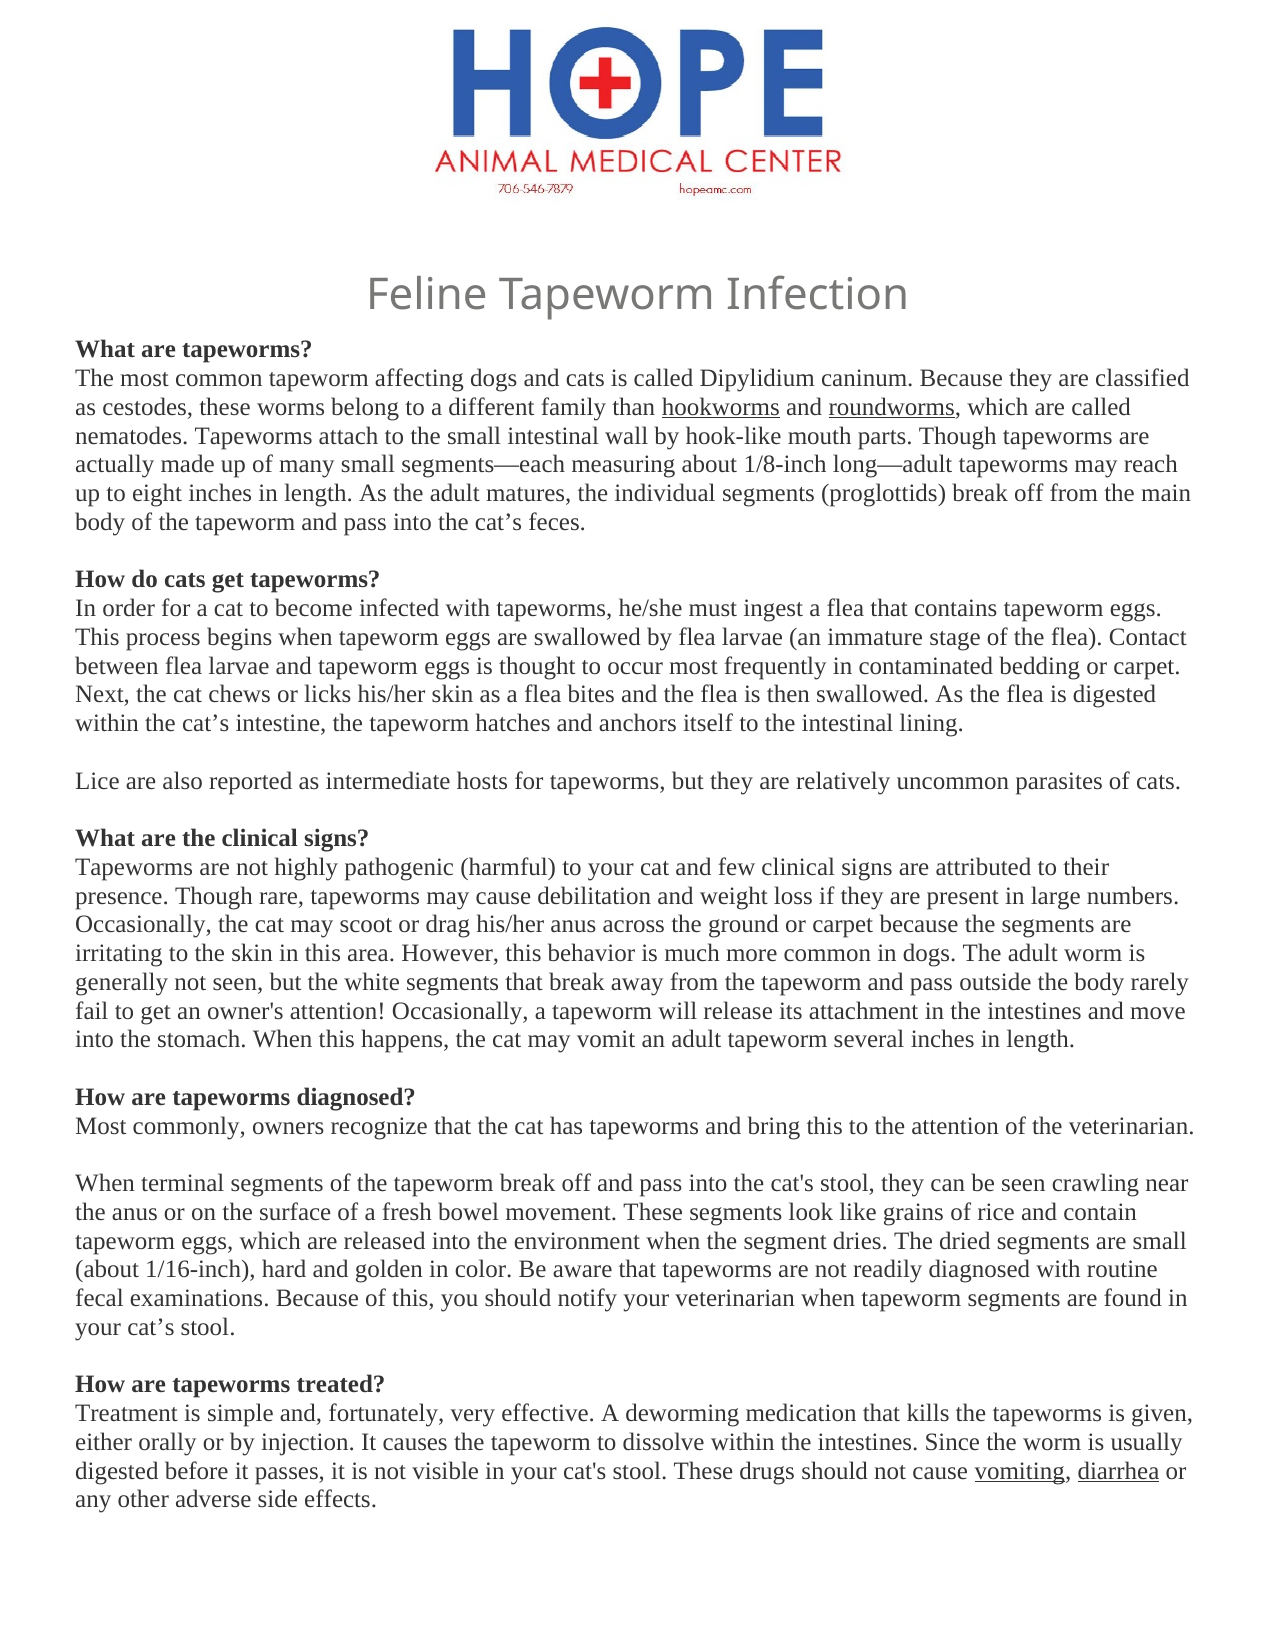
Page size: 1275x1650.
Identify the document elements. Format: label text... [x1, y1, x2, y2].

text Treatment is simple and, fortunately, very effective. A deworming medication that kills the tapeworms is given, either orally or by injection. It causes the tapeworm to dissolve within the intestines. Since the worm is usually digested before it passes, it is not visible in your cat's stool. These drugs should not cause vomiting, diarrhea or any other adverse side effects. [75, 1398, 1200, 1513]
text In order for a cat to become infected with tapeworms, he/she must ingest a flea that contains tapeworm eggs. This process begins when tapeworm eggs are swallowed by flea larvae (an immature stage of the flea). Contact between flea larvae and tapeworm eggs is thought to occur most frequently in contaminated bedding or carpet. Next, the cat chews or licks his/her skin as a flea bites and the flea is then swallowed. As the flea is digested within the cat’s intestine, the tapeworm hatches and anchors itself to the intestinal lining. [75, 593, 1200, 737]
text How do cats get tapeworms? [75, 564, 1200, 593]
text The most common tapeworm affecting dogs and cats is called Dipylidium caninum. Because they are classified as cestodes, these worms belong to a different family than hookworms and roundworms, which are called nematodes. Tapeworms attach to the small intestinal wall by hook-like mouth parts. Though tapeworms are actually made up of many small segments—each measuring about 1/8-inch long—adult tapeworms may reach up to eight inches in length. As the adult matures, the individual segments (proglottids) break off from the main body of the tapeworm and pass into the cat’s feces. [75, 363, 1200, 536]
text Lice are also reported as intermediate hosts for tapeworms, but they are relatively uncommon parasites of cats. [75, 766, 1200, 794]
text When terminal segments of the tapeworm break off and pass into the cat's stool, they can be seen crawling near the anus or on the surface of a fresh bowel movement. These segments look like grains of rice and contain tapeworm eggs, which are released into the environment when the segment dries. The dried segments are small (about 1/16-inch), hard and golden in color. Be aware that tapeworms are not readily diagnosed with routine fecal examinations. Because of this, you should notify your veterinarian when tapeworm segments are found in your cat’s stool. [75, 1168, 1200, 1341]
text Tapeworms are not highly pathogenic (harmful) to your cat and few clinical signs are attributed to their presence. Though rare, tapeworms may cause debilitation and weight loss if they are present in large numbers. Occasionally, the cat may scoot or drag his/her anus across the ground or carpet because the segments are irritating to the skin in this area. However, this behavior is much more common in dogs. The adult worm is generally not seen, but the white segments that break away from the tapeworm and pass outside the body rarely fail to get an owner's attention! Occasionally, a tapeworm will release its attachment in the intestines and move into the stomach. When this happens, the cat may vomit an adult tapeworm several inches in length. [75, 852, 1200, 1053]
text How are tapeworms diagnosed? [75, 1082, 1200, 1111]
text Feline Tapeworm Infection [75, 262, 1200, 322]
text What are tapeworms? [75, 334, 1200, 363]
text What are the clinical signs? [75, 823, 1200, 852]
picture [400, 12, 876, 218]
text Most commonly, owners recognize that the cat has tapeworms and bring this to the attention of the veterinarian. [75, 1111, 1200, 1139]
text How are tapeworms treated? [75, 1369, 1200, 1398]
